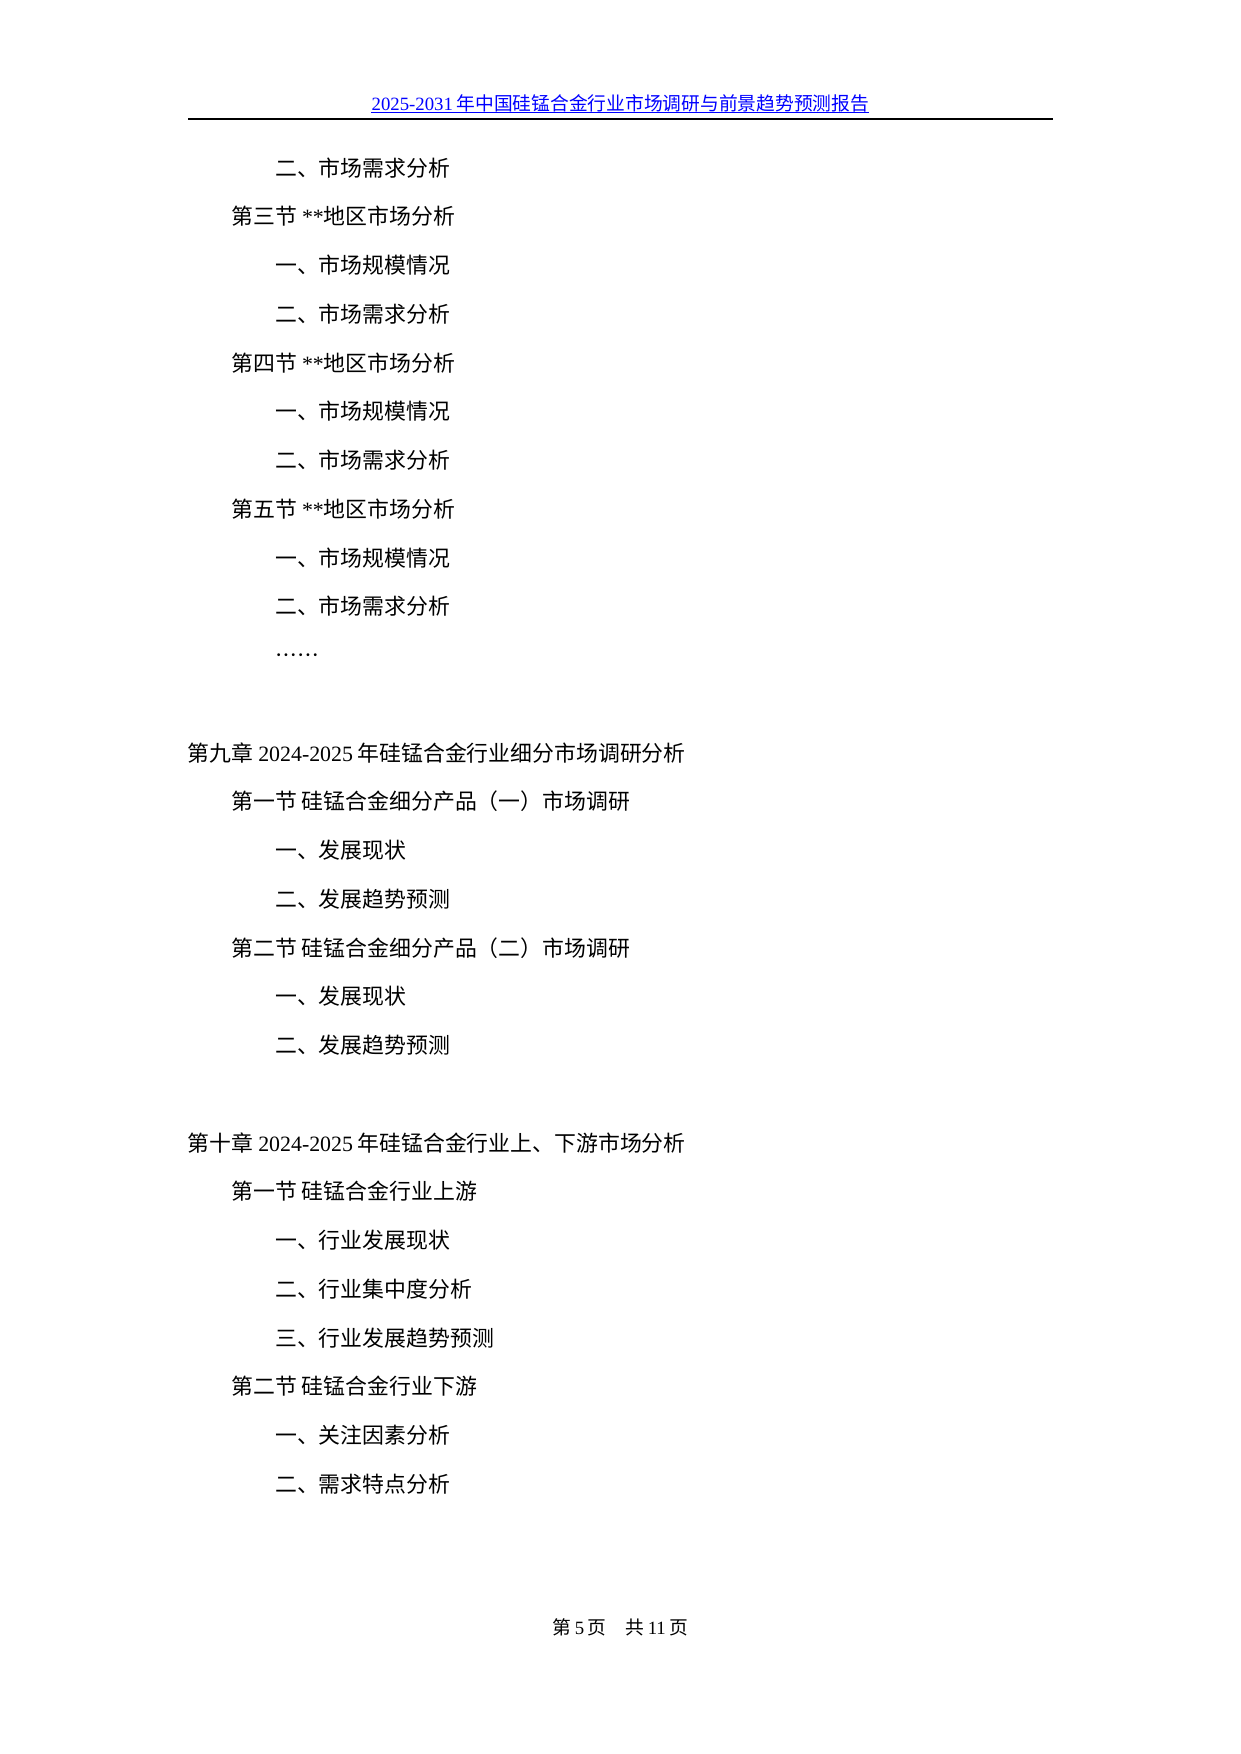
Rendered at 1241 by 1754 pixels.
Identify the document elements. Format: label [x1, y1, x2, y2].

text [187, 150, 1053, 1499]
